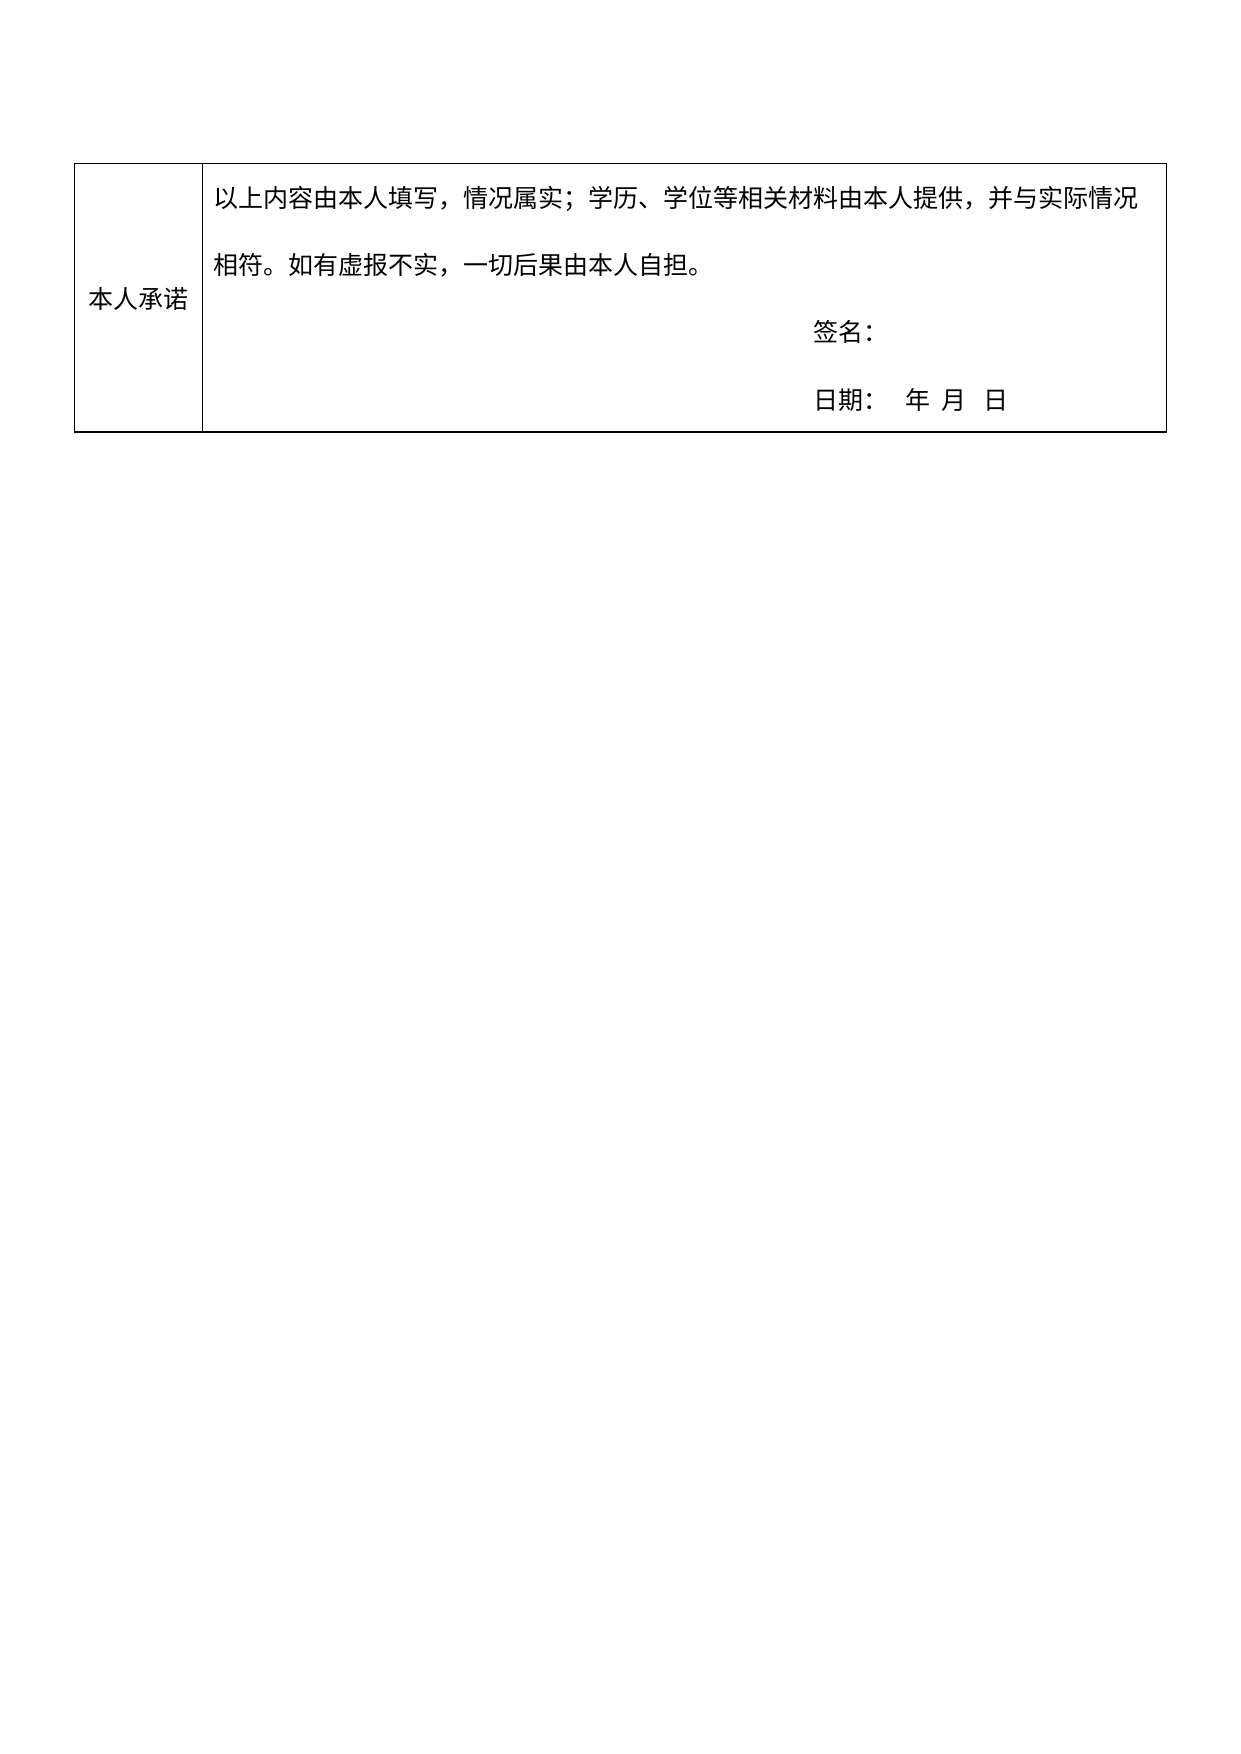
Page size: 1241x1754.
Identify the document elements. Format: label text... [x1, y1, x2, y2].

table_cell 签名： [203, 296, 1166, 364]
table_cell 日期： 年 月 日 [203, 364, 1166, 431]
table_cell 以上内容由本人填写，情况属实；学历、学位等相关材料由本人提供，并与实际情况相符。如有虚报不实，一切后果由本人自担。 [203, 164, 1166, 296]
table_cell 本人承诺 [75, 164, 202, 431]
